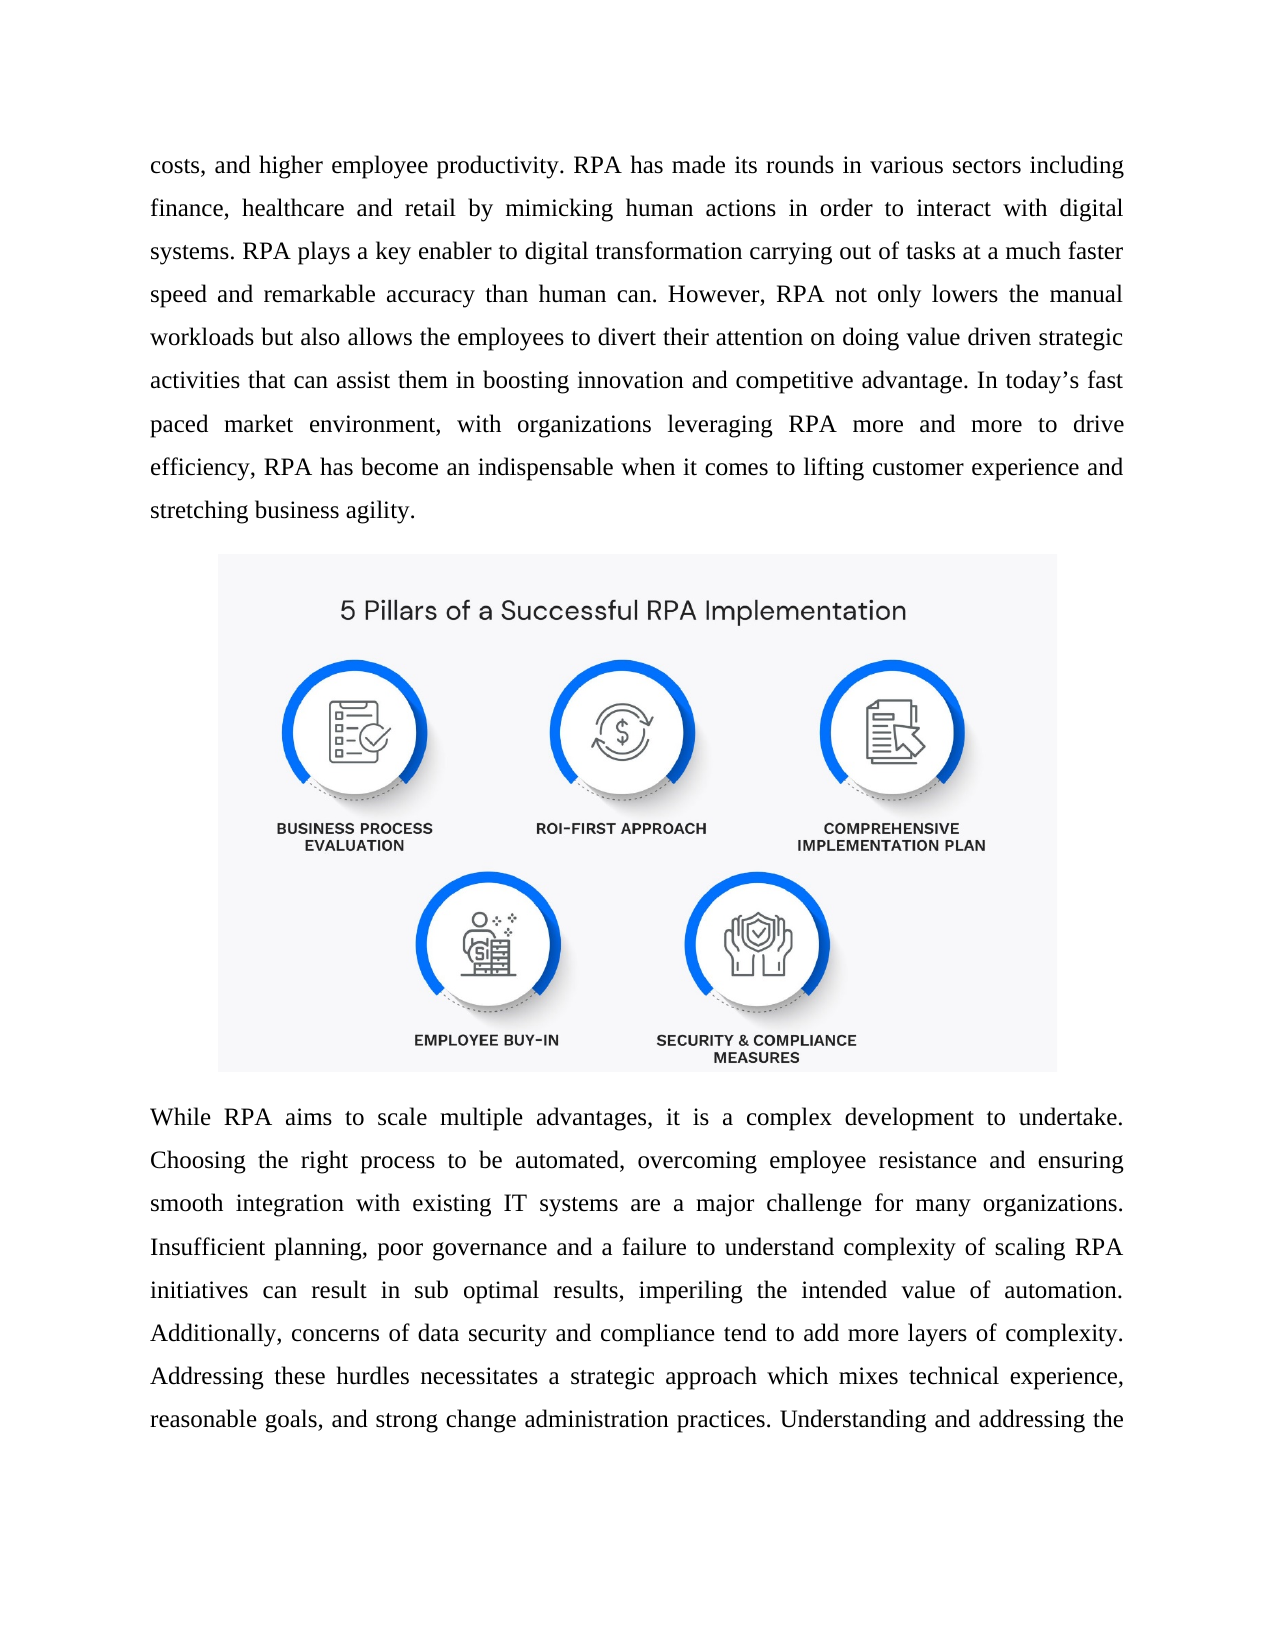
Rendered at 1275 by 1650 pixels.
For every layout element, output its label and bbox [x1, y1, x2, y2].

text [150, 1102, 1125, 1433]
text [150, 150, 1125, 524]
picture [218, 554, 1058, 1072]
